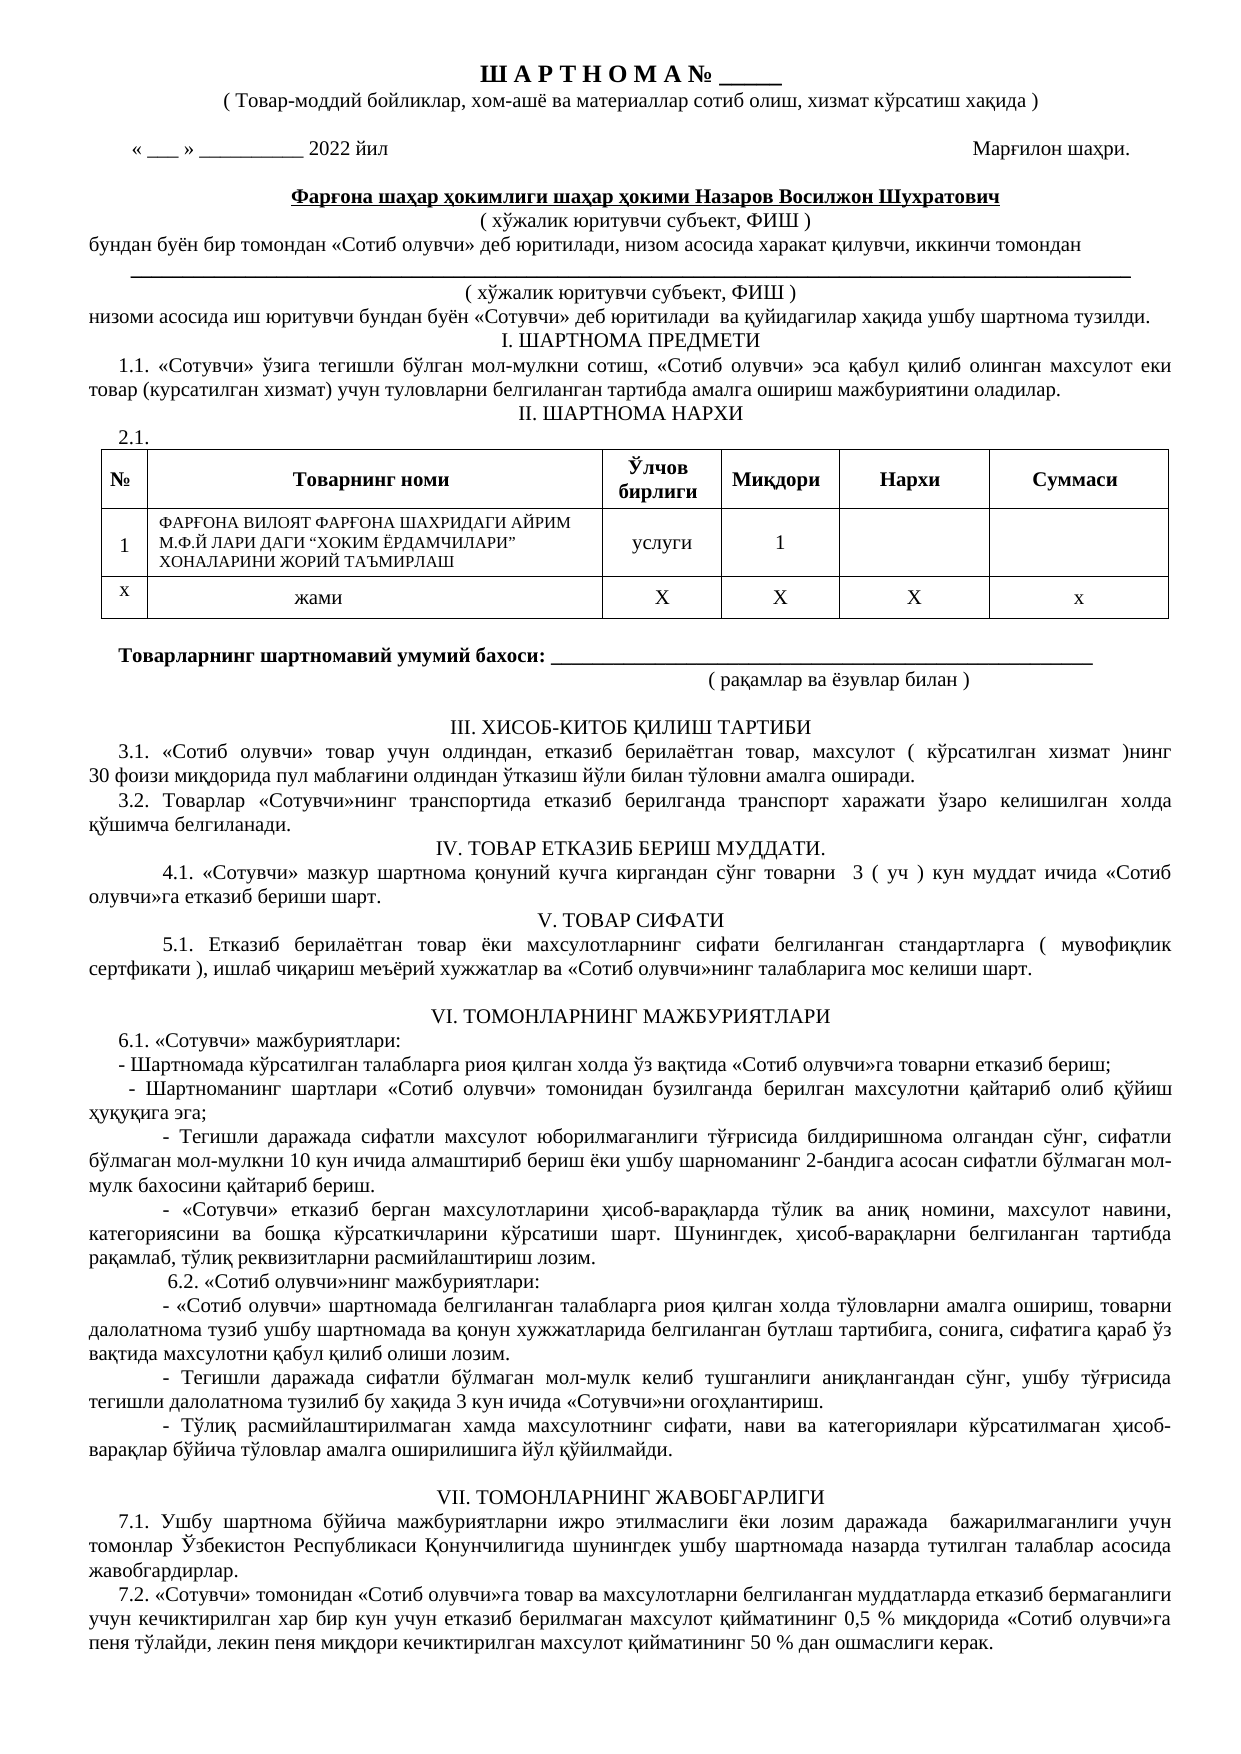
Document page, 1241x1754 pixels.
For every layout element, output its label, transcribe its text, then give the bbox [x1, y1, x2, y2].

table_cell 1 [722, 509, 839, 576]
text « ___ » __________ 2022 йил Марғилон шаҳри. [88, 136, 1173, 160]
text I. ШАРТНОМА ПРЕДМЕТИ [88, 328, 1173, 352]
table_header Суммаси [990, 450, 1168, 508]
text Фарғона шаҳар ҳокимлиги шаҳар ҳокими Назаров Восилжон Шухратович [118, 184, 1173, 208]
text - Шартноманинг шартлари «Сотиб олувчи» томонидан бузилганда берилган махсулотни қайтариб олиб қўйиш ҳуқуқига эга; [88, 1076, 1173, 1124]
text ________________________________________________________________________________________________ [88, 256, 1173, 280]
text 6.1. «Сотувчи» мажбуриятлари: [88, 1028, 1173, 1052]
text 3.2. Товарлар «Сотувчи»нинг транспортида етказиб берилганда транспорт харажати ўзаро келишилган холда қўшимча белгиланади. [88, 787, 1173, 836]
text низоми асосида иш юритувчи бундан буён «Сотувчи» деб юритилади ва қуйидагилар хақида ушбу шартнома тузилди. [88, 304, 1173, 328]
table_cell Х [840, 577, 989, 618]
table_header № [102, 450, 147, 508]
text ( хўжалик юритувчи субъект, ФИШ ) [88, 280, 1173, 304]
text - Тегишли даражада сифатли бўлмаган мол-мулк келиб тушганлиги аниқлангандан сўнг, ушбу тўғрисида тегишли далолатнома тузилиб бу хақида 3 кун ичида «Сотувчи»ни огоҳлантириш. [88, 1365, 1173, 1413]
table_cell ФАРҒОНА ВИЛОЯТ ФАРҒОНА ШАХРИДАГИ АЙРИМ М.Ф.Й ЛАРИ ДАГИ “ХОКИМ ЁРДАМЧИЛАРИ” ХОНАЛАРИНИ ЖОРИЙ ТАЪМИРЛАШ [148, 509, 602, 576]
table_cell [840, 509, 989, 576]
table_cell 1 [102, 509, 147, 576]
table_cell х [102, 577, 147, 618]
table_header Миқдори [722, 450, 839, 508]
text VII. ТОМОНЛАРНИНГ ЖАВОБГАРЛИГИ [88, 1485, 1173, 1509]
table_cell Х [603, 577, 721, 618]
table_header Нархи [840, 450, 989, 508]
table_cell жами [148, 577, 602, 618]
text VI. ТОМОНЛАРНИНГ МАЖБУРИЯТЛАРИ [88, 1004, 1173, 1028]
text 7.2. «Сотувчи» томонидан «Сотиб олувчи»га товар ва махсулотларни белгиланган муддатларда етказиб бермаганлиги учун кечиктирилган хар бир кун учун етказиб берилмаган махсулот қийматининг 0,5 % миқдорида «Сотиб олувчи»га пеня тўлайди, лекин пеня миқдори кечиктирилган махсулот қийматининг 50 % дан ошмаслиги керак. [88, 1582, 1173, 1654]
table_cell х [990, 577, 1168, 618]
text - Тегишли даражада сифатли махсулот юборилмаганлиги тўғрисида билдиришнома олгандан сўнг, сифатли бўлмаган мол-мулкни 10 кун ичида алмаштириб бериш ёки ушбу шарноманинг 2-бандига асосан сифатли бўлмаган мол-мулк бахосини қайтариб бериш. [88, 1124, 1173, 1197]
text Товарларнинг шартномавий умумий бахоси: ____________________________________________________ [118, 643, 1173, 667]
text - Тўлиқ расмийлаштирилмаган хамда махсулотнинг сифати, нави ва категориялари кўрсатилмаган ҳисоб-варақлар бўйича тўловлар амалга оширилишига йўл қўйилмайди. [88, 1413, 1173, 1461]
text 5.1. Етказиб берилаётган товар ёки махсулотларнинг сифати белгиланган стандартларга ( мувофиқлик сертфикати ), ишлаб чиқариш меъёрий хужжатлар ва «Сотиб олувчи»нинг талабларига мос келиши шарт. [88, 932, 1173, 980]
text - «Сотувчи» етказиб берган махсулотларини ҳисоб-варақларда тўлик ва аниқ номини, махсулот навини, категориясини ва бошқа кўрсаткичларини кўрсатиши шарт. Шунингдек, ҳисоб-варақларни белгиланган тартибда рақамлаб, тўлиқ реквизитларни расмийлаштириш лозим. [88, 1197, 1173, 1269]
text 2.1. [88, 425, 1173, 449]
text ( хўжалик юритувчи субъект, ФИШ ) [118, 208, 1173, 232]
text 3.1. «Сотиб олувчи» товар учун олдиндан, етказиб берилаётган товар, махсулот ( кўрсатилган хизмат )нинг 30 фоизи миқдорида пул маблағини олдиндан ўтказиш йўли билан тўловни амалга оширади. [88, 739, 1173, 787]
table_cell Х [722, 577, 839, 618]
text бундан буён бир томондан «Сотиб олувчи» деб юритилади, низом асосида харакат қилувчи, иккинчи томондан [88, 232, 1173, 256]
text 6.2. «Сотиб олувчи»нинг мажбуриятлари: [88, 1269, 1173, 1293]
table_cell [990, 509, 1168, 576]
text III. ХИСОБ-КИТОБ ҚИЛИШ ТАРТИБИ [88, 715, 1173, 739]
table_cell услуги [603, 509, 721, 576]
text IV. ТОВАР ЕТКАЗИБ БЕРИШ МУДДАТИ. [88, 836, 1173, 860]
text 7.1. Ушбу шартнома бўйича мажбуриятларни ижро этилмаслиги ёки лозим даражада бажарилмаганлиги учун томонлар Ўзбекистон Республикаси Қонунчилигида шунингдек ушбу шартномада назарда тутилган талаблар асосида жавобгардирлар. [88, 1509, 1173, 1582]
text 4.1. «Сотувчи» мазкур шартнома қонуний кучга киргандан сўнг товарни 3 ( уч ) кун муддат ичида «Сотиб олувчи»га етказиб бериши шарт. [88, 860, 1173, 908]
text II. ШАРТНОМА НАРХИ [88, 401, 1173, 425]
text ( рақамлар ва ёзувлар билан ) [708, 667, 1173, 691]
text Ш А Р Т Н О М А № _____ [88, 59, 1173, 88]
text ( Товар-моддий бойликлар, хом-ашё ва материаллар сотиб олиш, хизмат кўрсатиш хақида ) [88, 88, 1173, 112]
table_header Ўлчов бирлиги [603, 450, 721, 508]
text - Шартномада кўрсатилган талабларга риоя қилган холда ўз вақтида «Сотиб олувчи»га товарни етказиб бериш; [88, 1052, 1173, 1076]
text 1.1. «Сотувчи» ўзига тегишли бўлган мол-мулкни сотиш, «Сотиб олувчи» эса қабул қилиб олинган махсулот еки товар (курсатилган хизмат) учун туловларни белгиланган тартибда амалга ошириш мажбуриятини оладилар. [88, 352, 1173, 401]
text - «Сотиб олувчи» шартномада белгиланган талабларга риоя қилган холда тўловларни амалга ошириш, товарни далолатнома тузиб ушбу шартномада ва қонун хужжатларида белгиланган бутлаш тартибига, сонига, сифатига қараб ўз вақтида махсулотни қабул қилиб олиши лозим. [88, 1293, 1173, 1365]
text V. ТОВАР СИФАТИ [88, 908, 1173, 932]
table_header Товарнинг номи [148, 450, 602, 508]
